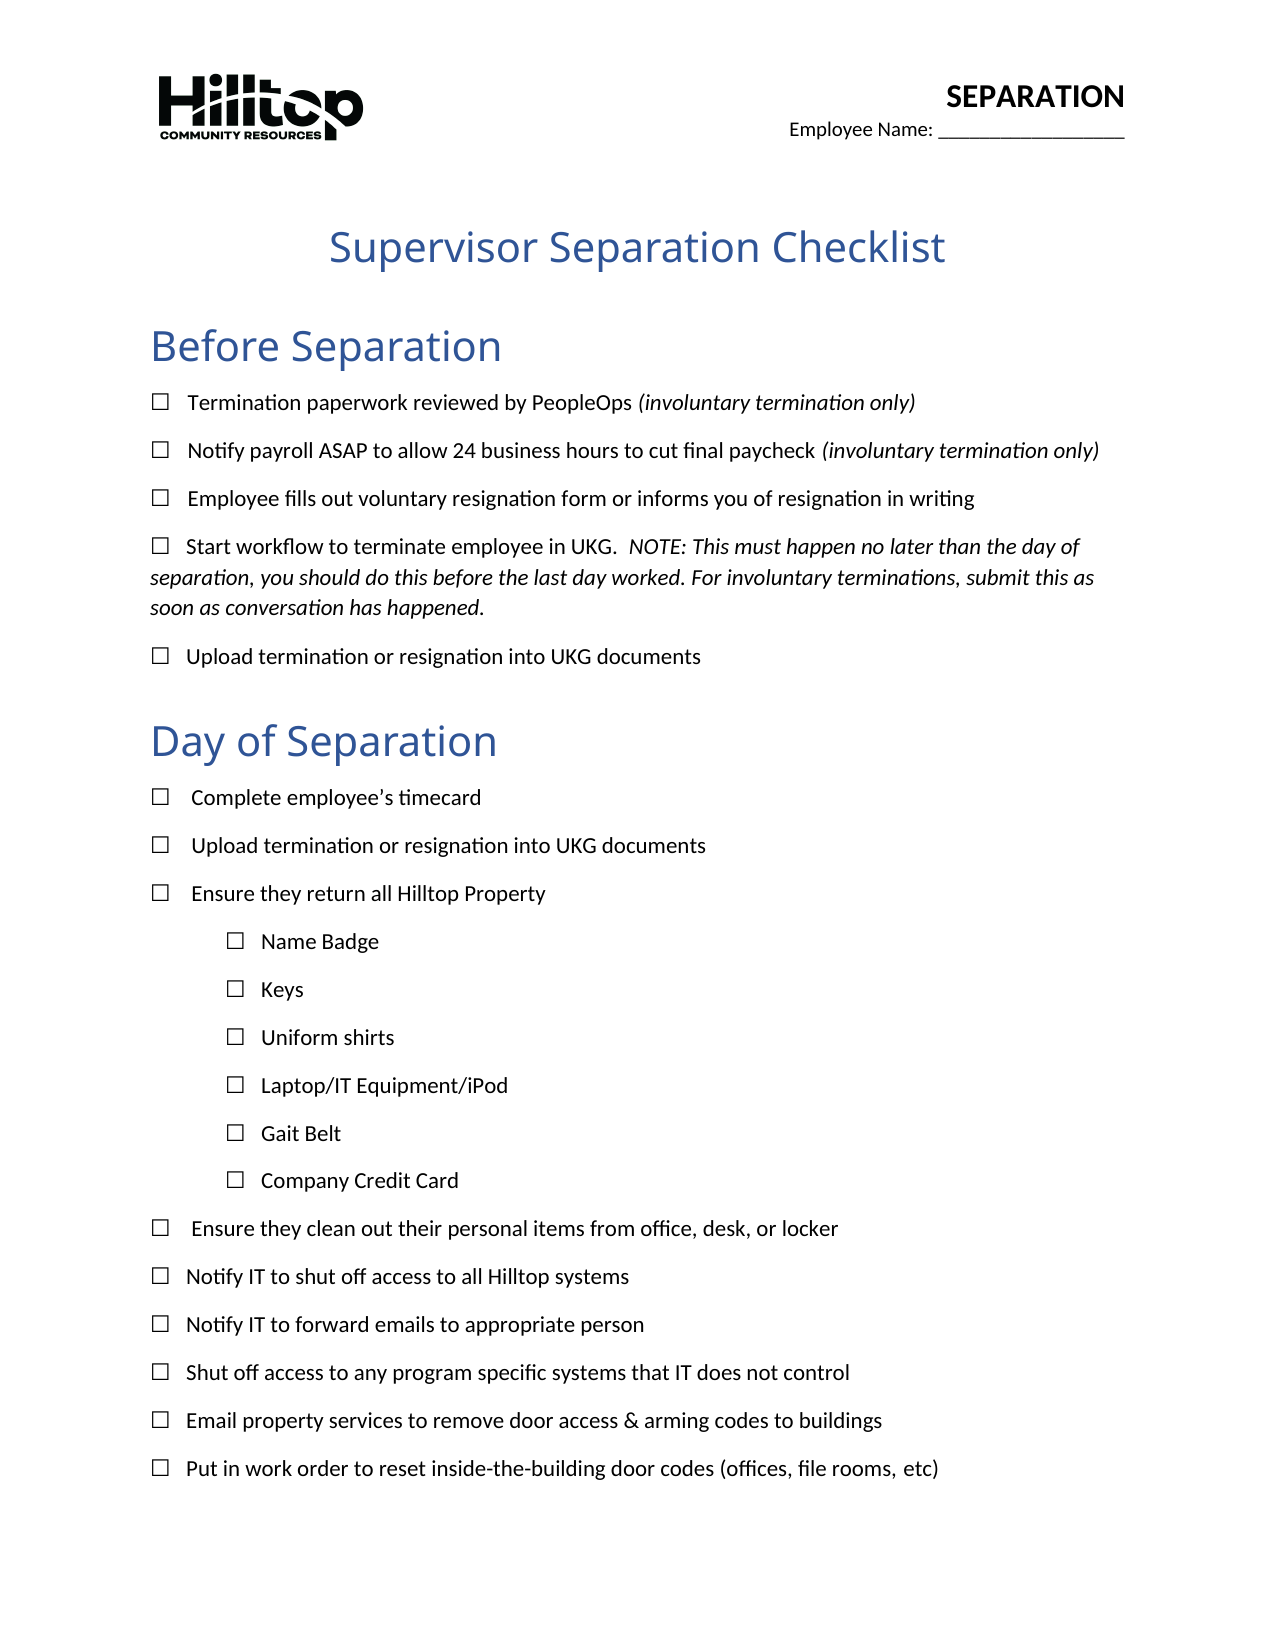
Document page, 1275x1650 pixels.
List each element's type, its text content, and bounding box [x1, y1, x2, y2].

text Upload termination or resignation into UKG documents [150, 829, 1125, 860]
text Put in work order to reset inside-the-building door codes (offices, file rooms, etc) [150, 1452, 1125, 1483]
text Ensure they return all Hilltop Property [150, 877, 1125, 908]
text Uniform shirts [225, 1021, 1125, 1052]
text Laptop/IT Equipment/iPod [225, 1069, 1125, 1100]
text Email property services to remove door access & arming codes to buildings [150, 1404, 1125, 1435]
text Gait Belt [225, 1117, 1125, 1148]
text Termination paperwork reviewed by PeopleOps (involuntary termination only) [150, 386, 1125, 417]
text Complete employee’s timecard [150, 781, 1125, 812]
text Ensure they clean out their personal items from office, desk, or locker [150, 1212, 1125, 1244]
text Notify IT to shut off access to all Hilltop systems [150, 1260, 1125, 1292]
subtitle Supervisor Separation Checklist [150, 218, 1125, 274]
text Keys [225, 973, 1125, 1004]
text Employee fills out voluntary resignation form or informs you of resignation in writing [150, 482, 1125, 513]
subtitle Day of Separation [150, 712, 1125, 768]
picture [150, 18, 372, 196]
text Start workflow to terminate employee in UKG. NOTE: This must happen no later than the day of separation, you should do this before the last day worked. For involuntary terminations, submit this as soon as conversation has happened. [150, 530, 1125, 621]
text Notify IT to forward emails to appropriate person [150, 1308, 1125, 1339]
subtitle Before Separation [150, 316, 1125, 373]
text Shut off access to any program specific systems that IT does not control [150, 1356, 1125, 1387]
text Company Credit Card [225, 1164, 1125, 1196]
text Name Badge [225, 925, 1125, 956]
text Notify payroll ASAP to allow 24 business hours to cut final paycheck (involuntary termination only) [150, 434, 1125, 465]
text Upload termination or resignation into UKG documents [150, 640, 1125, 672]
